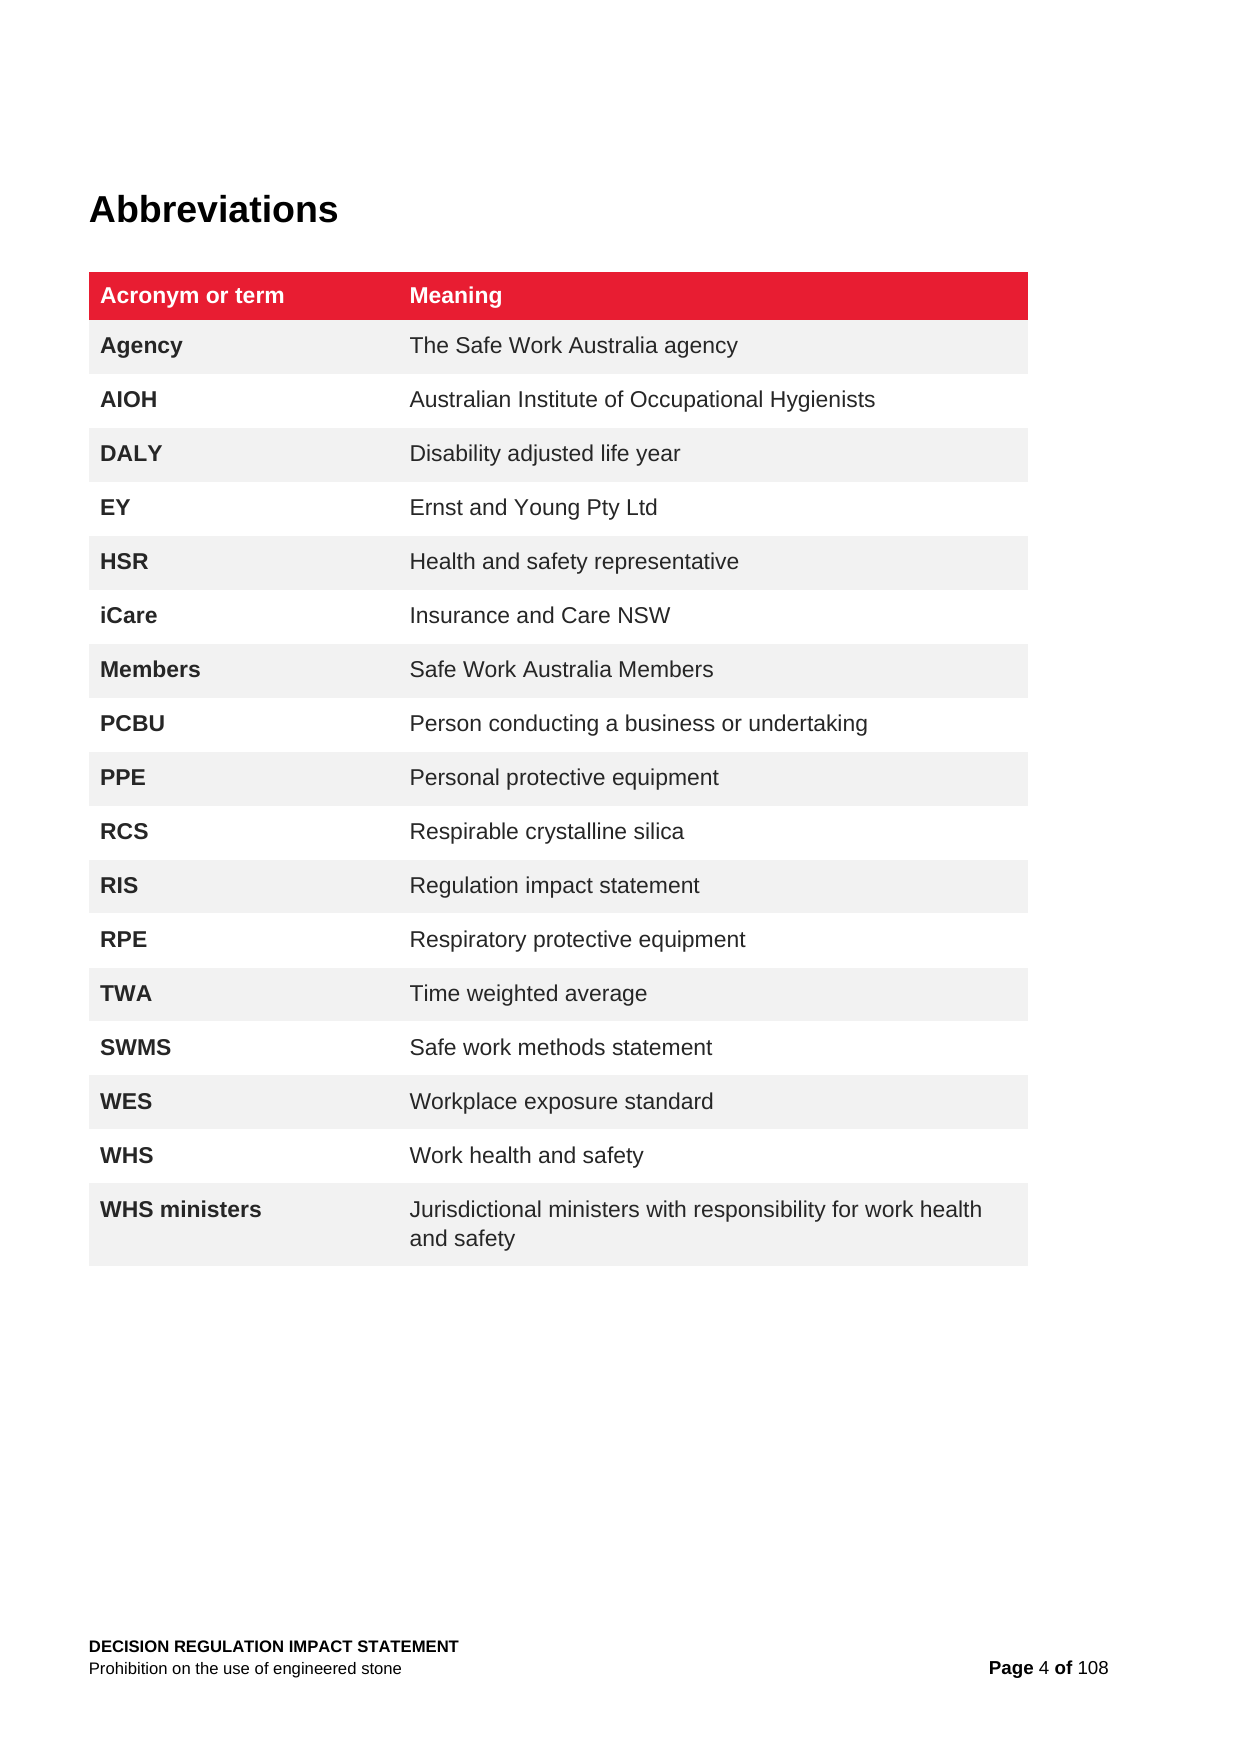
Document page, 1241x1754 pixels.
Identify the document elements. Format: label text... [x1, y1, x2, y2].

table_cell Safe Work Australia Members [398, 644, 1028, 698]
table_cell RPE [89, 914, 398, 967]
table_cell WHS ministers [89, 1183, 398, 1266]
table_cell Respirable crystalline silica [398, 806, 1028, 859]
table_cell Workplace exposure standard [398, 1075, 1028, 1129]
table_cell iCare [89, 590, 398, 644]
table_cell TWA [89, 968, 398, 1021]
table_cell Time weighted average [398, 968, 1028, 1021]
table_cell PCBU [89, 698, 398, 752]
subtitle Abbreviations [89, 187, 1152, 231]
table_cell SWMS [89, 1021, 398, 1075]
table_cell EY [89, 482, 398, 536]
table_cell DALY [89, 428, 398, 482]
table_cell Safe work methods statement [398, 1021, 1028, 1075]
table_cell Ernst and Young Pty Ltd [398, 482, 1028, 536]
table_header Acronym or term [89, 272, 398, 320]
table_cell AIOH [89, 374, 398, 428]
table_cell Agency [89, 320, 398, 374]
table_cell Australian Institute of Occupational Hygienists [398, 374, 1028, 428]
table_cell Regulation impact statement [398, 860, 1028, 913]
table_cell The Safe Work Australia agency [398, 320, 1028, 374]
table_cell WES [89, 1075, 398, 1129]
table_cell Jurisdictional ministers with responsibility for work health and safety [398, 1183, 1028, 1266]
table_cell HSR [89, 536, 398, 590]
table_cell RIS [89, 860, 398, 913]
table_cell Work health and safety [398, 1129, 1028, 1183]
table_header Meaning [398, 272, 1028, 320]
table_cell Personal protective equipment [398, 752, 1028, 806]
table_cell WHS [89, 1129, 398, 1183]
table_cell Members [89, 644, 398, 698]
table_cell PPE [89, 752, 398, 806]
table_cell Health and safety representative [398, 536, 1028, 590]
table_cell Disability adjusted life year [398, 428, 1028, 482]
table_cell RCS [89, 806, 398, 859]
table_cell Insurance and Care NSW [398, 590, 1028, 644]
table_cell Respiratory protective equipment [398, 914, 1028, 967]
table_cell Person conducting a business or undertaking [398, 698, 1028, 752]
